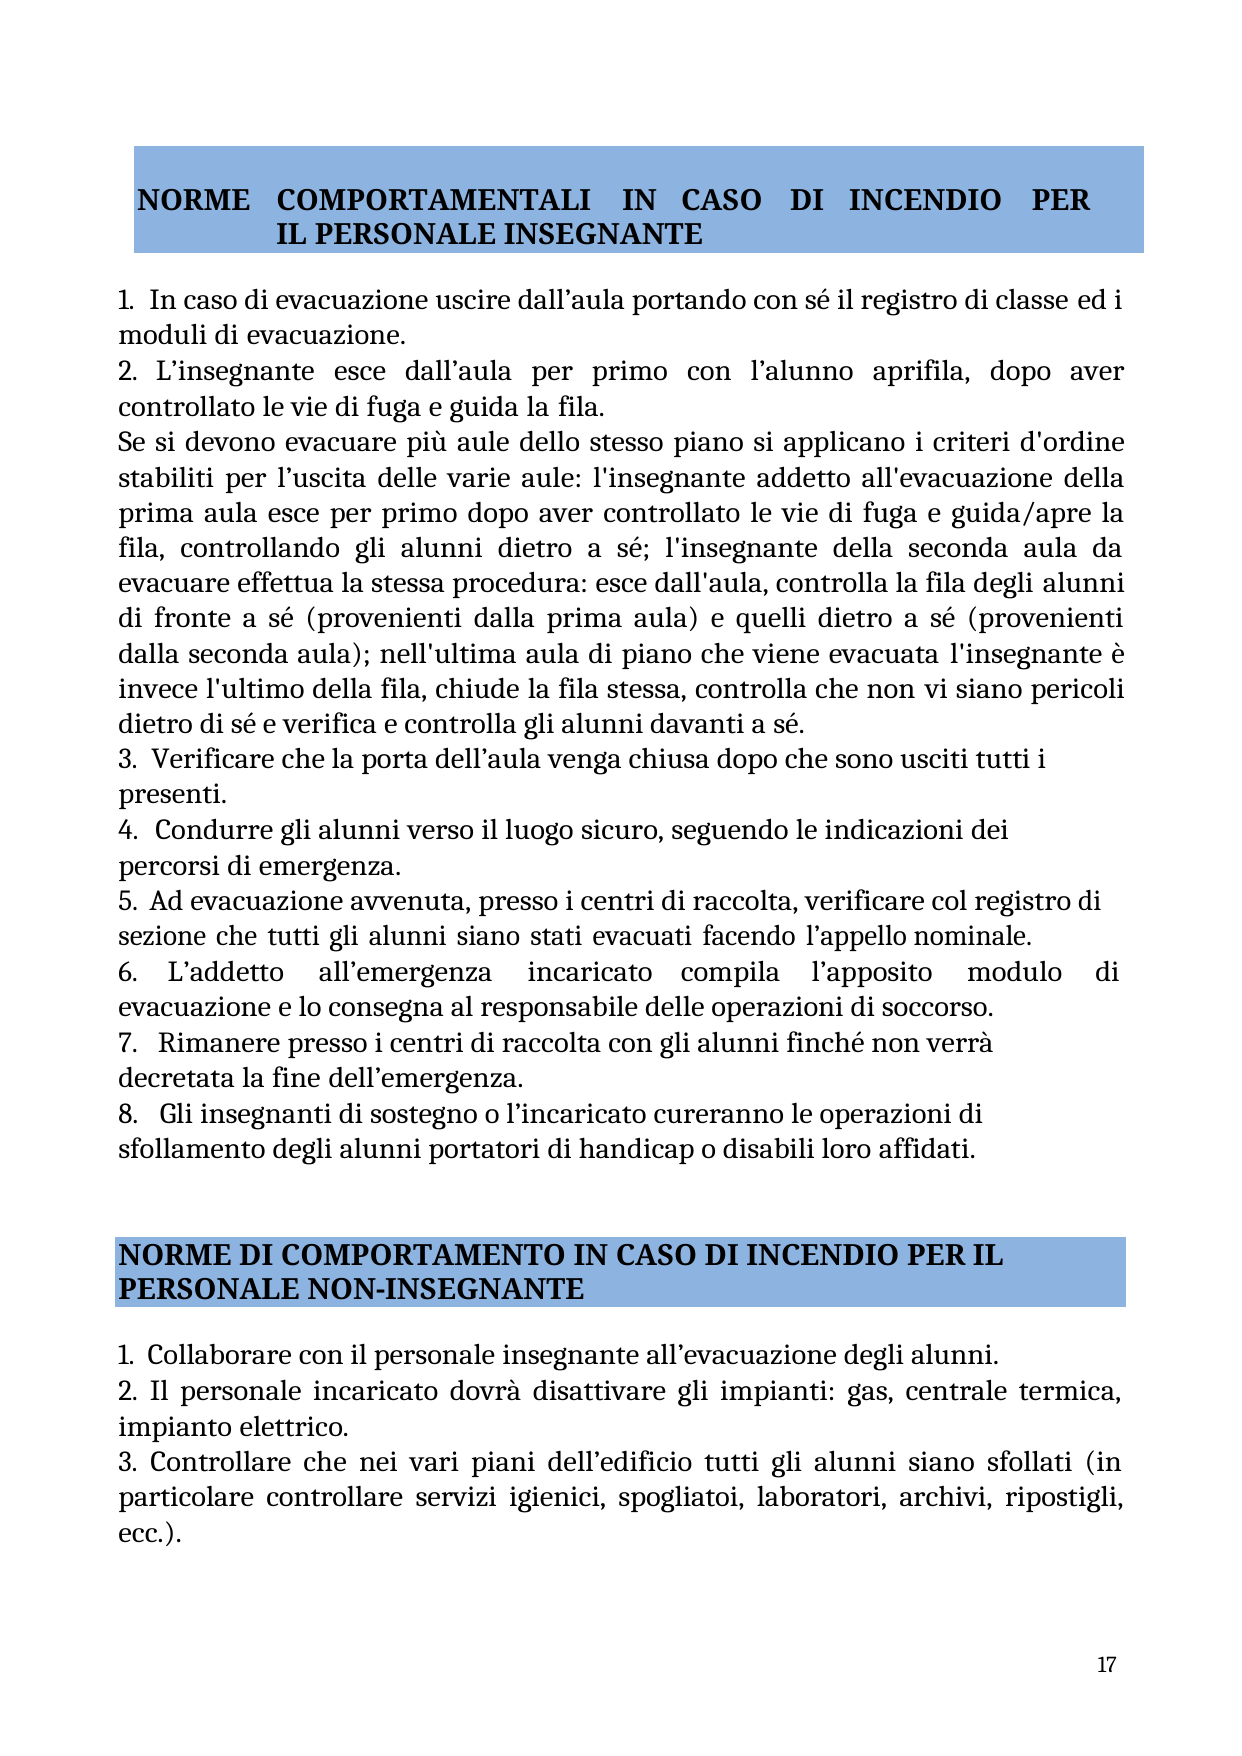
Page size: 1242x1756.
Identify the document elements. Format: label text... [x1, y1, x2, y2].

list Ad evacuazione avvenuta, presso i centri di raccolta, verificare col registro di sezione che tutti gli alunni siano stati evacuati facendo l’appello nominale. [118, 884, 1111, 953]
list Il personale incaricato dovrà disattivare gli impianti: gas, centrale termica, impianto elettrico. [118, 1374, 1123, 1443]
list L’insegnante esce dall’aula per primo con l’alunno aprifila, dopo aver controllato le vie di fuga e guida la fila. [118, 354, 1124, 423]
list Collaborare con il personale insegnante all’evacuazione degli alunni. [118, 1338, 1158, 1372]
list Verificare che la porta dell’aula venga chiusa dopo che sono usciti tutti i presenti. [118, 742, 1080, 811]
text Se si devono evacuare più aule dello stesso piano si applicano i criteri d'ordine stabiliti per l’uscita delle varie aule: l'insegnante addetto all'evacuazione della prima aula esce per primo dopo aver controllato le vie di fuga e guida/apre la fila, controllando gli alunni dietro a sé; l'insegnante della seconda aula da evacuare effettua la stessa procedura: esce dall'aula, controlla la fila degli alunni di fronte a sé (provenienti dalla prima aula) e quelli dietro a sé (provenienti dalla seconda aula); nell'ultima aula di piano che viene evacuata l'insegnante è invece l'ultimo della fila, chiude la fila stessa, controlla che non vi siano pericoli dietro di sé e verifica e controlla gli alunni davanti a sé. [118, 426, 1125, 741]
list Gli insegnanti di sostegno o l’incaricato cureranno le operazioni di sfollamento degli alunni portatori di handicap o disabili loro affidati. [118, 1097, 1016, 1166]
list In caso di evacuazione uscire dall’aula portando con sé il registro di classe ed i moduli di evacuazione. [118, 283, 1122, 352]
list Condurre gli alunni verso il luogo sicuro, seguendo le indicazioni dei percorsi di emergenza. [118, 813, 1051, 882]
list Controllare che nei vari piani dell’edificio tutti gli alunni siano sfollati (in particolare controllare servizi igienici, spogliatoi, laboratori, archivi, ripostigli, ecc.). [118, 1445, 1124, 1549]
list Rimanere presso i centri di raccolta con gli alunni finché non verrà decretata la fine dell’emergenza. [118, 1026, 1015, 1095]
list L’addetto all’emergenza incaricato compila l’apposito modulo di evacuazione e lo consegna al responsabile delle operazioni di soccorso. [118, 955, 1121, 1024]
